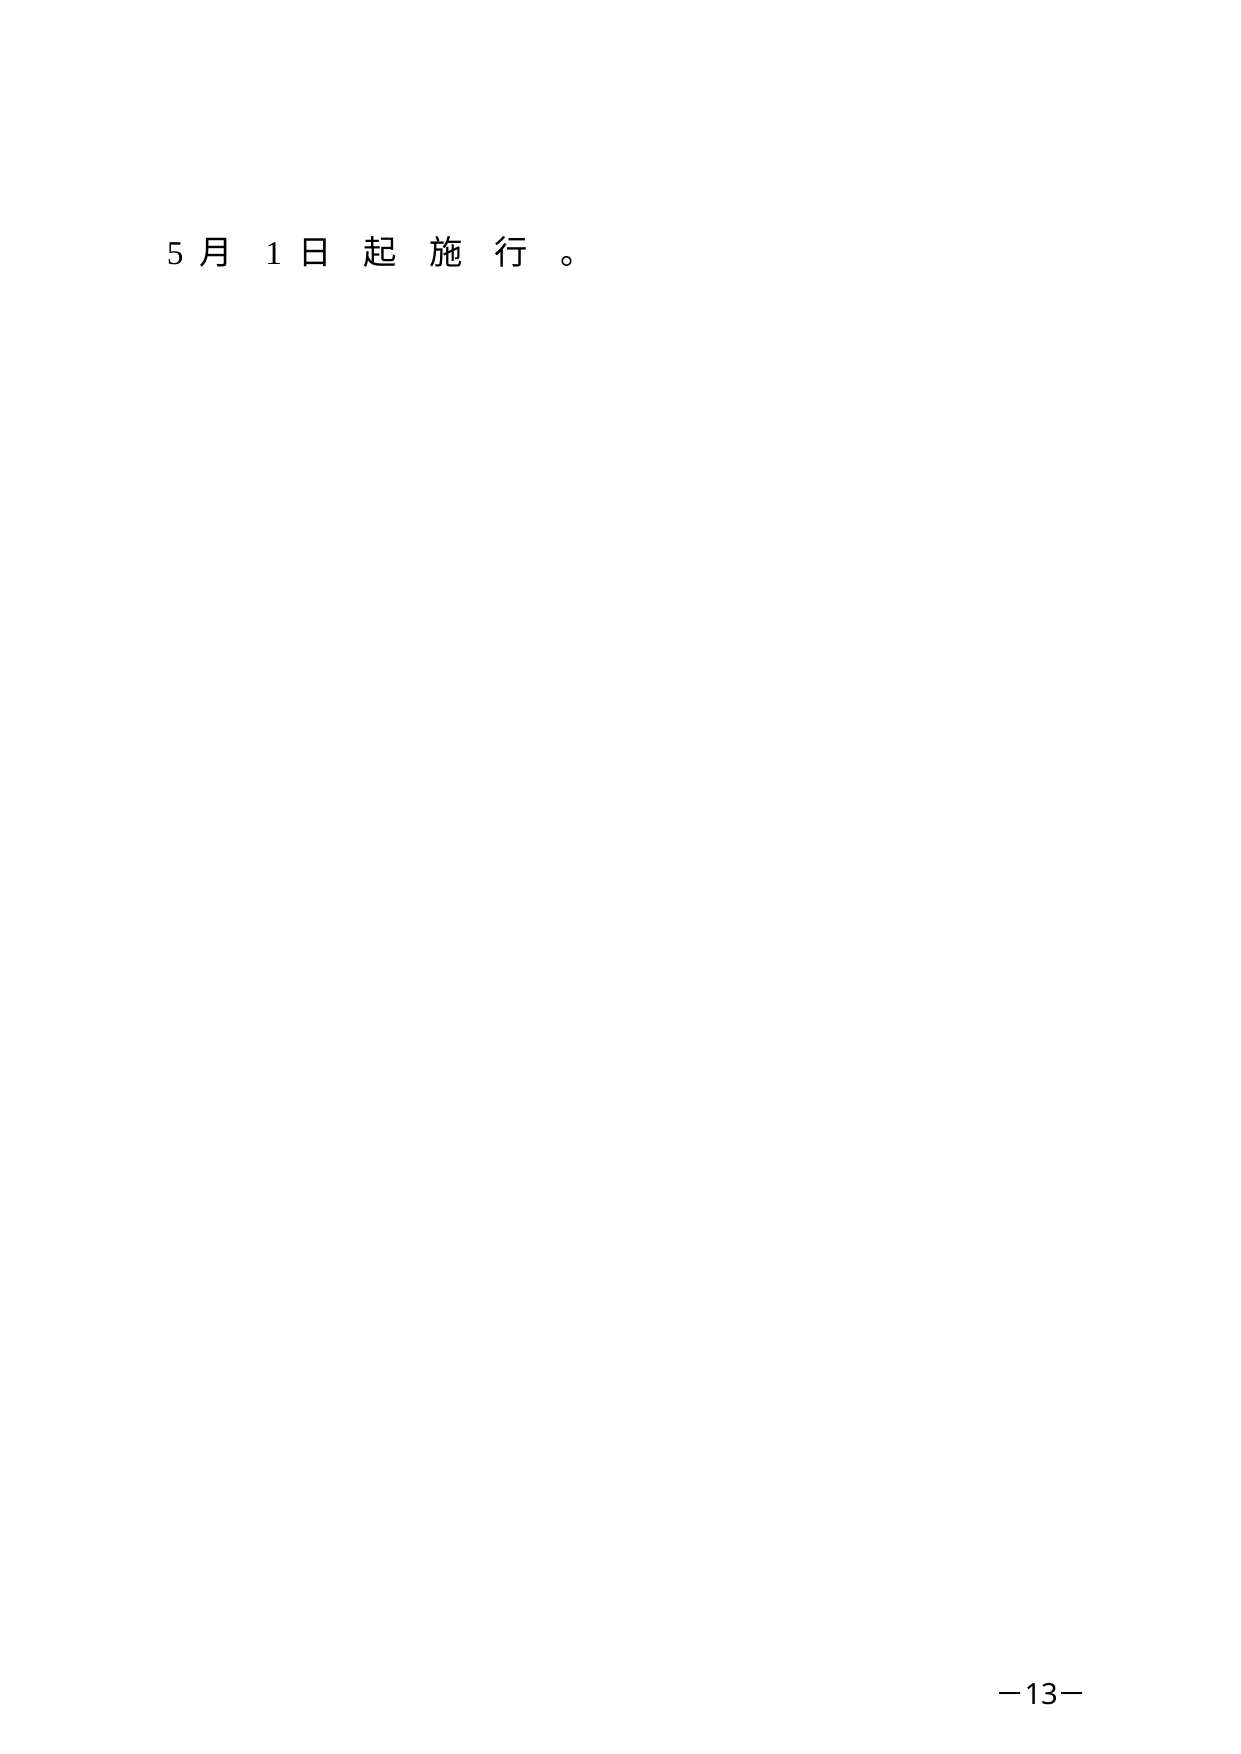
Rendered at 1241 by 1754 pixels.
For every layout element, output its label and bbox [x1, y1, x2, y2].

text [167, 219, 1085, 280]
